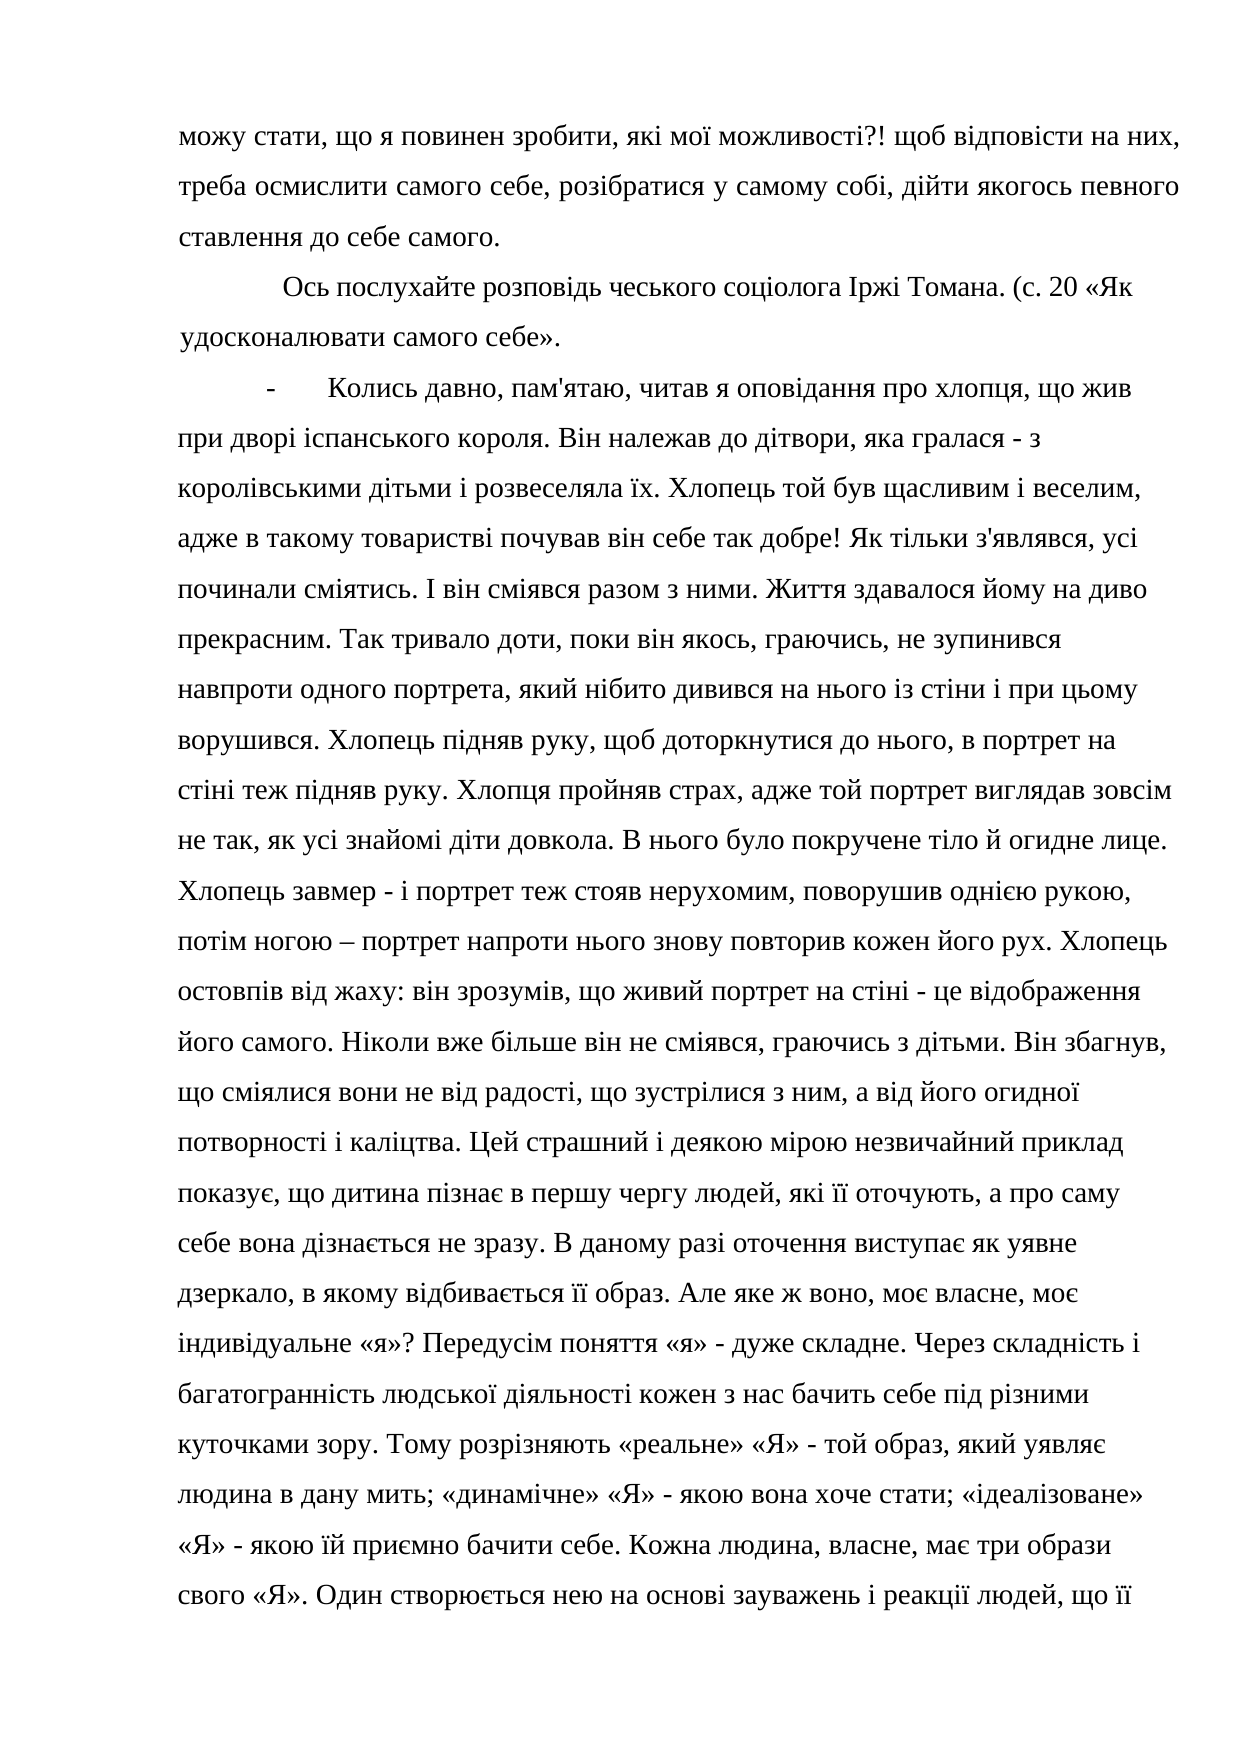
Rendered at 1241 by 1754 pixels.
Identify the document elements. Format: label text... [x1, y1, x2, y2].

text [178, 118, 1181, 252]
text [177, 370, 1181, 1611]
text Ось послухайте розповідь чеського соціолога Іржі Томана. (с. 20 «Як удосконалювати самого себе». [180, 269, 1181, 353]
